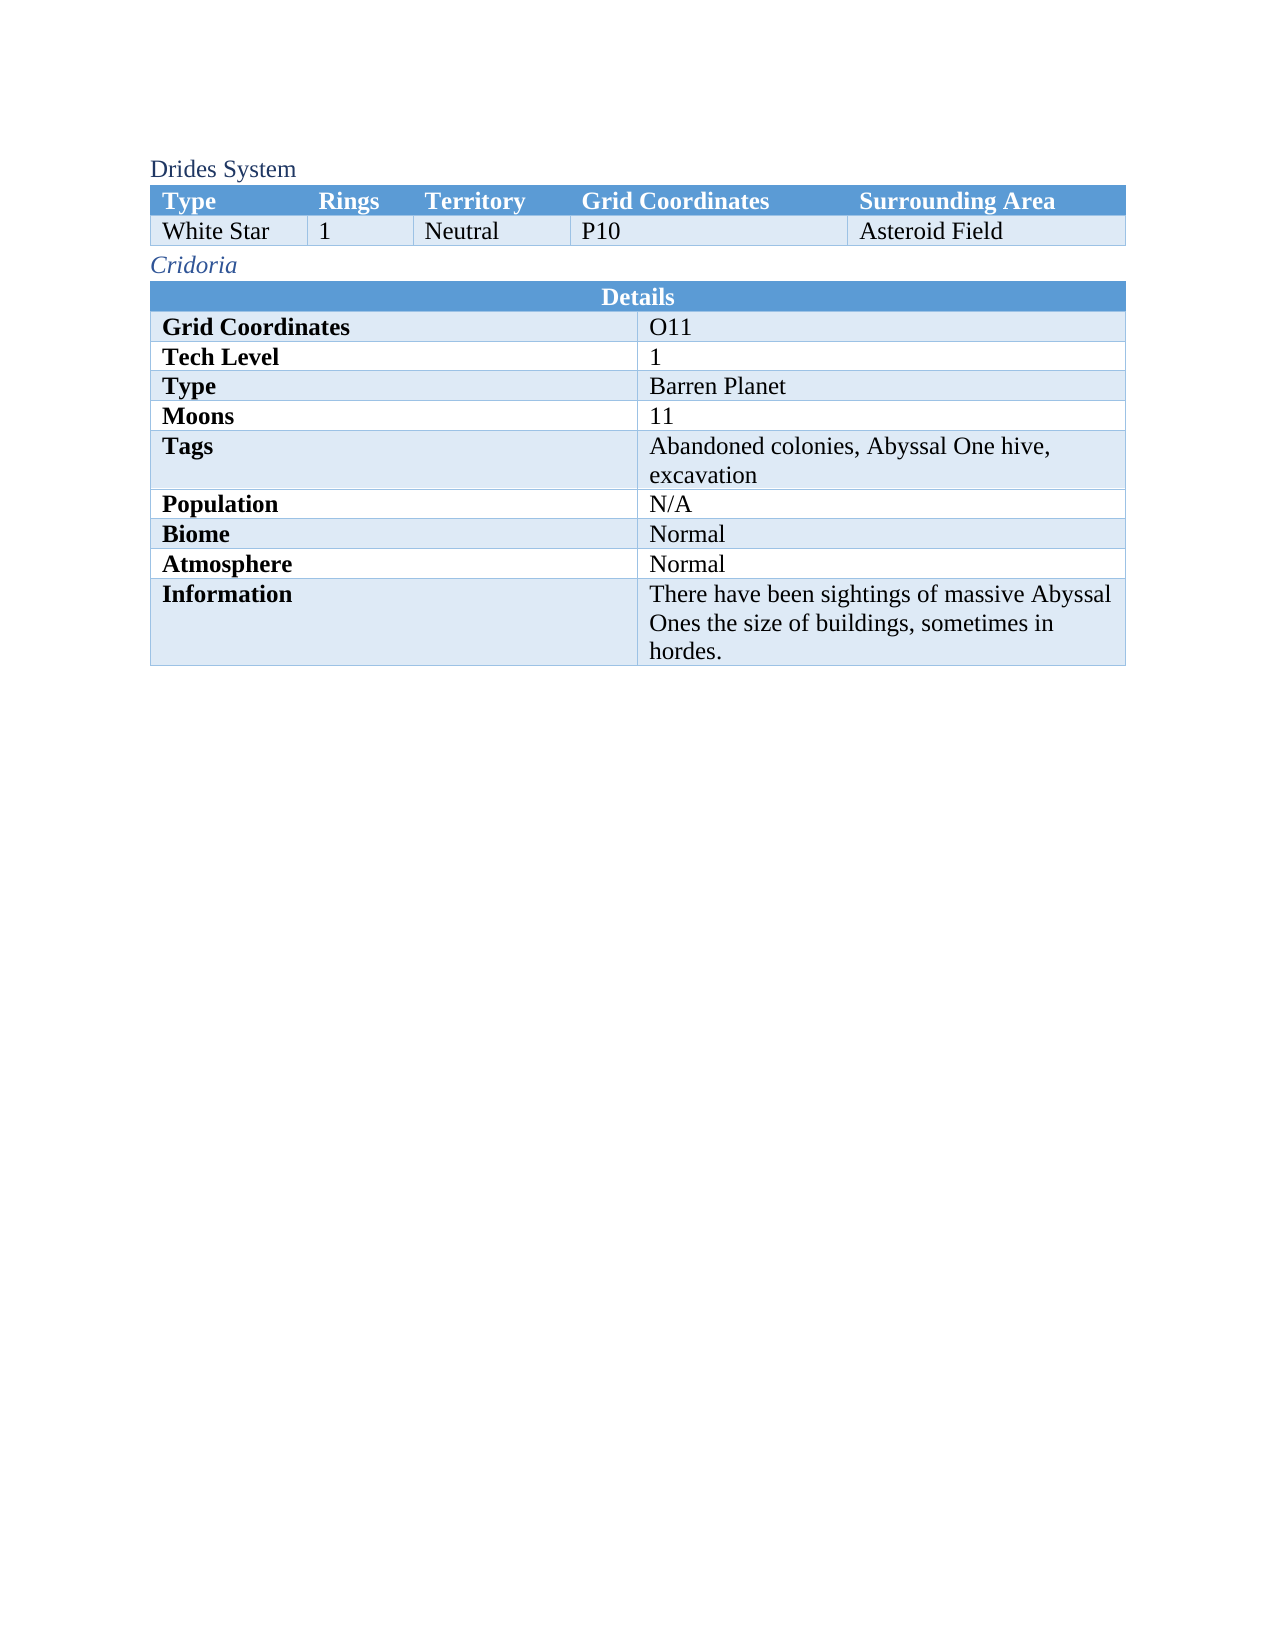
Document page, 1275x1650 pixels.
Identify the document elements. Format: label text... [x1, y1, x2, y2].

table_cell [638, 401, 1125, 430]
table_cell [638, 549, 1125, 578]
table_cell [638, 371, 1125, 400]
subtitle Cridoria [150, 250, 1125, 279]
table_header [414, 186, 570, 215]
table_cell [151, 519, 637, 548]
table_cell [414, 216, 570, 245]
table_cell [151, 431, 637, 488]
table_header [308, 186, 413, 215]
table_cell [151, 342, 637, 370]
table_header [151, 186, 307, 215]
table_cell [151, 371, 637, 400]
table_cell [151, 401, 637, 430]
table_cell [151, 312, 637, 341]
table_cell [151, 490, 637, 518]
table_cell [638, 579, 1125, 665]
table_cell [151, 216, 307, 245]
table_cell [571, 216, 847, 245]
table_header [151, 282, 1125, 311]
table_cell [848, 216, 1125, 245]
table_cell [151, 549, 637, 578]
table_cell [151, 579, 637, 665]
subtitle Drides System [150, 154, 1125, 183]
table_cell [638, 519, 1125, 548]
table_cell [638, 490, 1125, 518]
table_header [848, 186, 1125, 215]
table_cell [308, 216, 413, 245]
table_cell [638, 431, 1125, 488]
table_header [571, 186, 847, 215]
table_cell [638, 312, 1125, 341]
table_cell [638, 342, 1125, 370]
